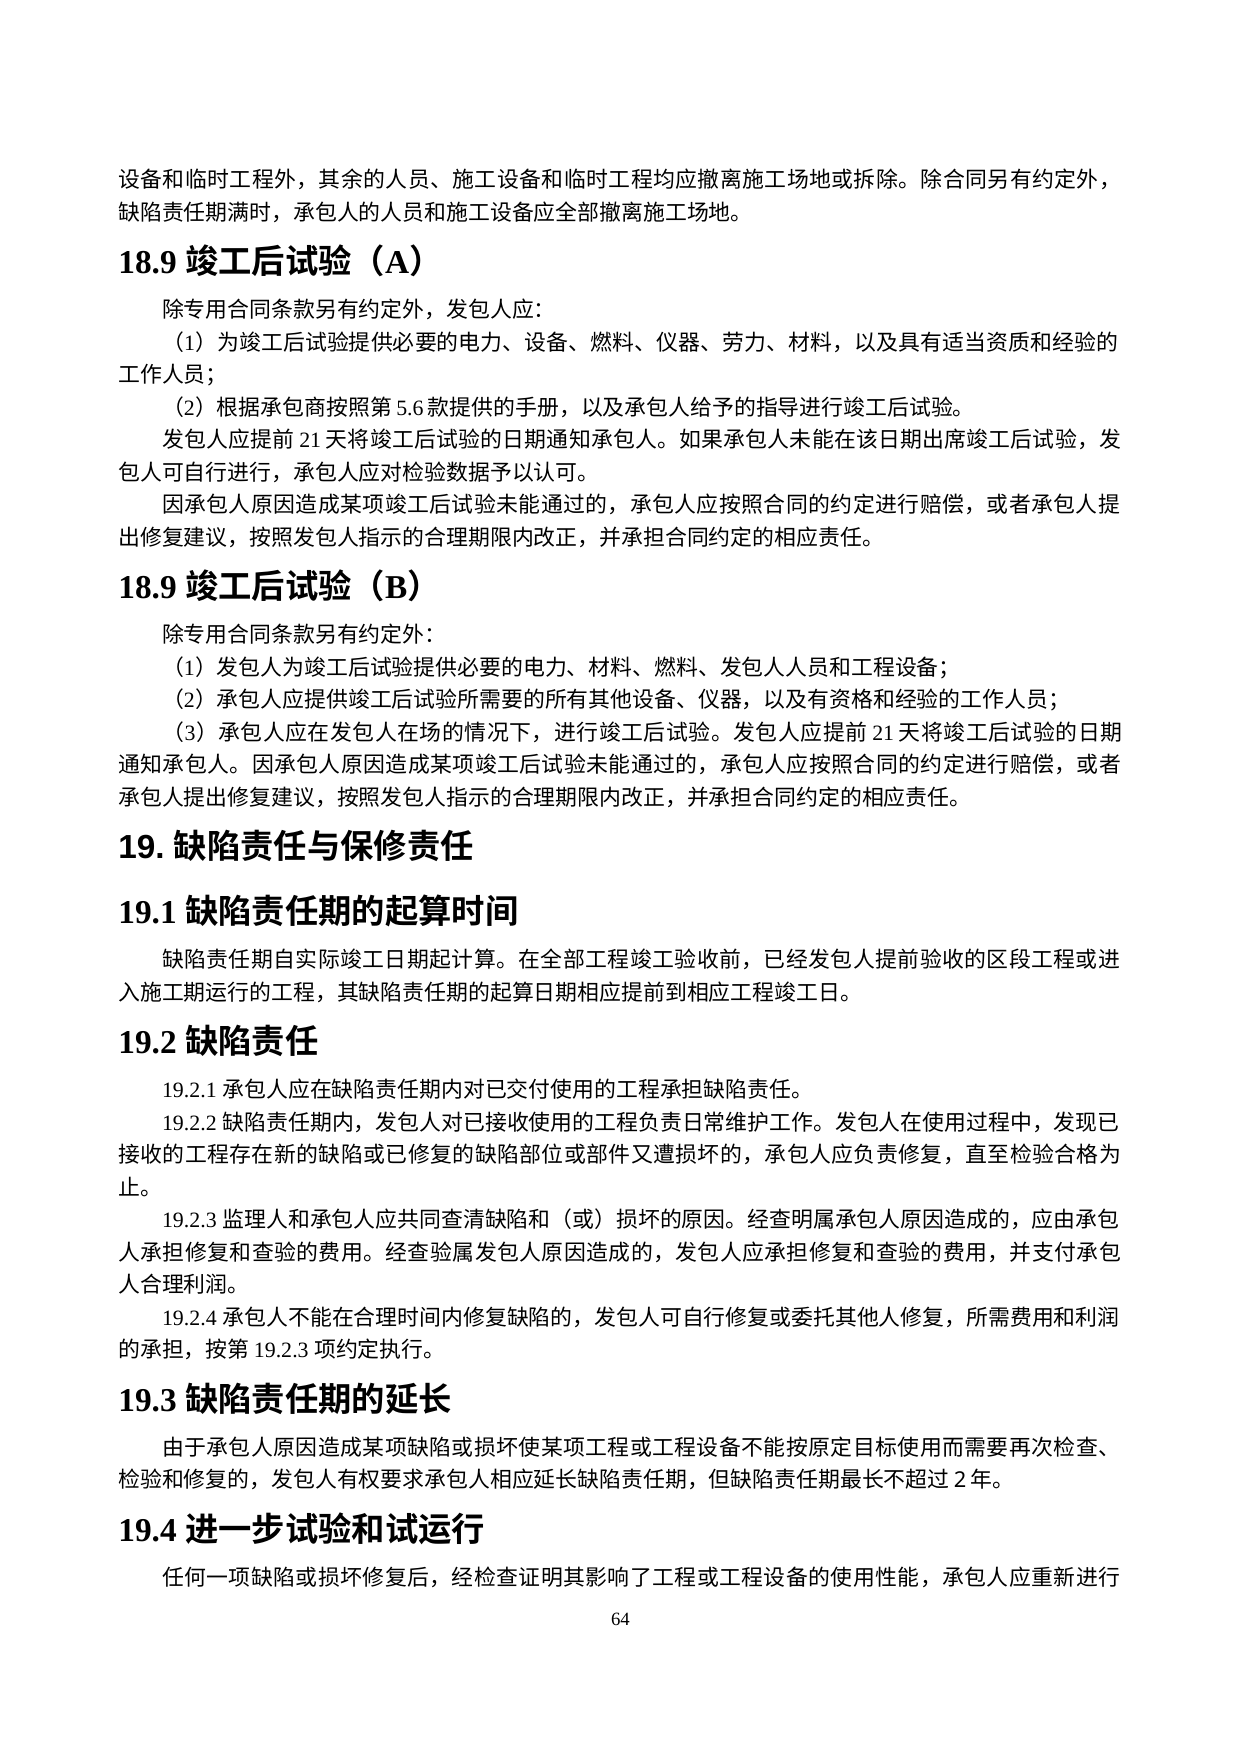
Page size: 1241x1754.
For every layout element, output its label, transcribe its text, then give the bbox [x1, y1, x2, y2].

text （3）承包人应在发包人在场的情况下，进行竣工后试验。发包人应提前21天将竣工后试验的日期通知承包人。因承包人原因造成某项竣工后试验未能通过的，承包人应按照合同的约定进行赔偿，或者承包人提出修复建议，按照发包人指示的合理期限内改正，并承担合同约定的相应责任。 [118, 714, 1122, 812]
text 由于承包人原因造成某项缺陷或损坏使某项工程或工程设备不能按原定目标使用而需要再次检查、检验和修复的，发包人有权要求承包人相应延长缺陷责任期，但缺陷责任期最长不超过2年。 [118, 1429, 1122, 1494]
text 除专用合同条款另有约定外： [118, 617, 1122, 649]
text 19.2.1 承包人应在缺陷责任期内对已交付使用的工程承担缺陷责任。 [118, 1072, 1122, 1104]
text （1）为竣工后试验提供必要的电力、设备、燃料、仪器、劳力、材料，以及具有适当资质和经验的工作人员； [118, 324, 1122, 389]
subtitle 19.2 缺陷责任 [118, 1007, 1122, 1072]
subtitle 19.4 进一步试验和试运行 [118, 1494, 1122, 1559]
text 19.2.4 承包人不能在合理时间内修复缺陷的，发包人可自行修复或委托其他人修复，所需费用和利润的承担，按第19.2.3 项约定执行。 [118, 1299, 1122, 1364]
subtitle 18.9 竣工后试验（A） [118, 227, 1122, 292]
text （2）承包人应提供竣工后试验所需要的所有其他设备、仪器，以及有资格和经验的工作人员； [118, 682, 1122, 714]
text 缺陷责任期自实际竣工日期起计算。在全部工程竣工验收前，已经发包人提前验收的区段工程或进入施工期运行的工程，其缺陷责任期的起算日期相应提前到相应工程竣工日。 [118, 942, 1122, 1007]
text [118, 162, 1122, 227]
text 19.2.2 缺陷责任期内，发包人对已接收使用的工程负责日常维护工作。发包人在使用过程中，发现已接收的工程存在新的缺陷或已修复的缺陷部位或部件又遭损坏的，承包人应负责修复，直至检验合格为止。 [118, 1104, 1122, 1202]
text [118, 1559, 1122, 1592]
subtitle 19.3 缺陷责任期的延长 [118, 1364, 1122, 1429]
subtitle 18.9 竣工后试验（B） [118, 552, 1122, 617]
subtitle 19. 缺陷责任与保修责任 [118, 812, 1122, 877]
subtitle 19.1 缺陷责任期的起算时间 [118, 877, 1122, 942]
text （1）发包人为竣工后试验提供必要的电力、材料、燃料、发包人人员和工程设备； [118, 649, 1122, 682]
text （2）根据承包商按照第5.6款提供的手册，以及承包人给予的指导进行竣工后试验。 [118, 389, 1122, 422]
text 发包人应提前21天将竣工后试验的日期通知承包人。如果承包人未能在该日期出席竣工后试验，发包人可自行进行，承包人应对检验数据予以认可。 [118, 422, 1122, 487]
text 因承包人原因造成某项竣工后试验未能通过的，承包人应按照合同的约定进行赔偿，或者承包人提出修复建议，按照发包人指示的合理期限内改正，并承担合同约定的相应责任。 [118, 487, 1122, 552]
text 19.2.3 监理人和承包人应共同查清缺陷和（或）损坏的原因。经查明属承包人原因造成的，应由承包人承担修复和查验的费用。经查验属发包人原因造成的，发包人应承担修复和查验的费用，并支付承包人合理利润。 [118, 1202, 1122, 1299]
text 除专用合同条款另有约定外，发包人应： [118, 292, 1122, 324]
